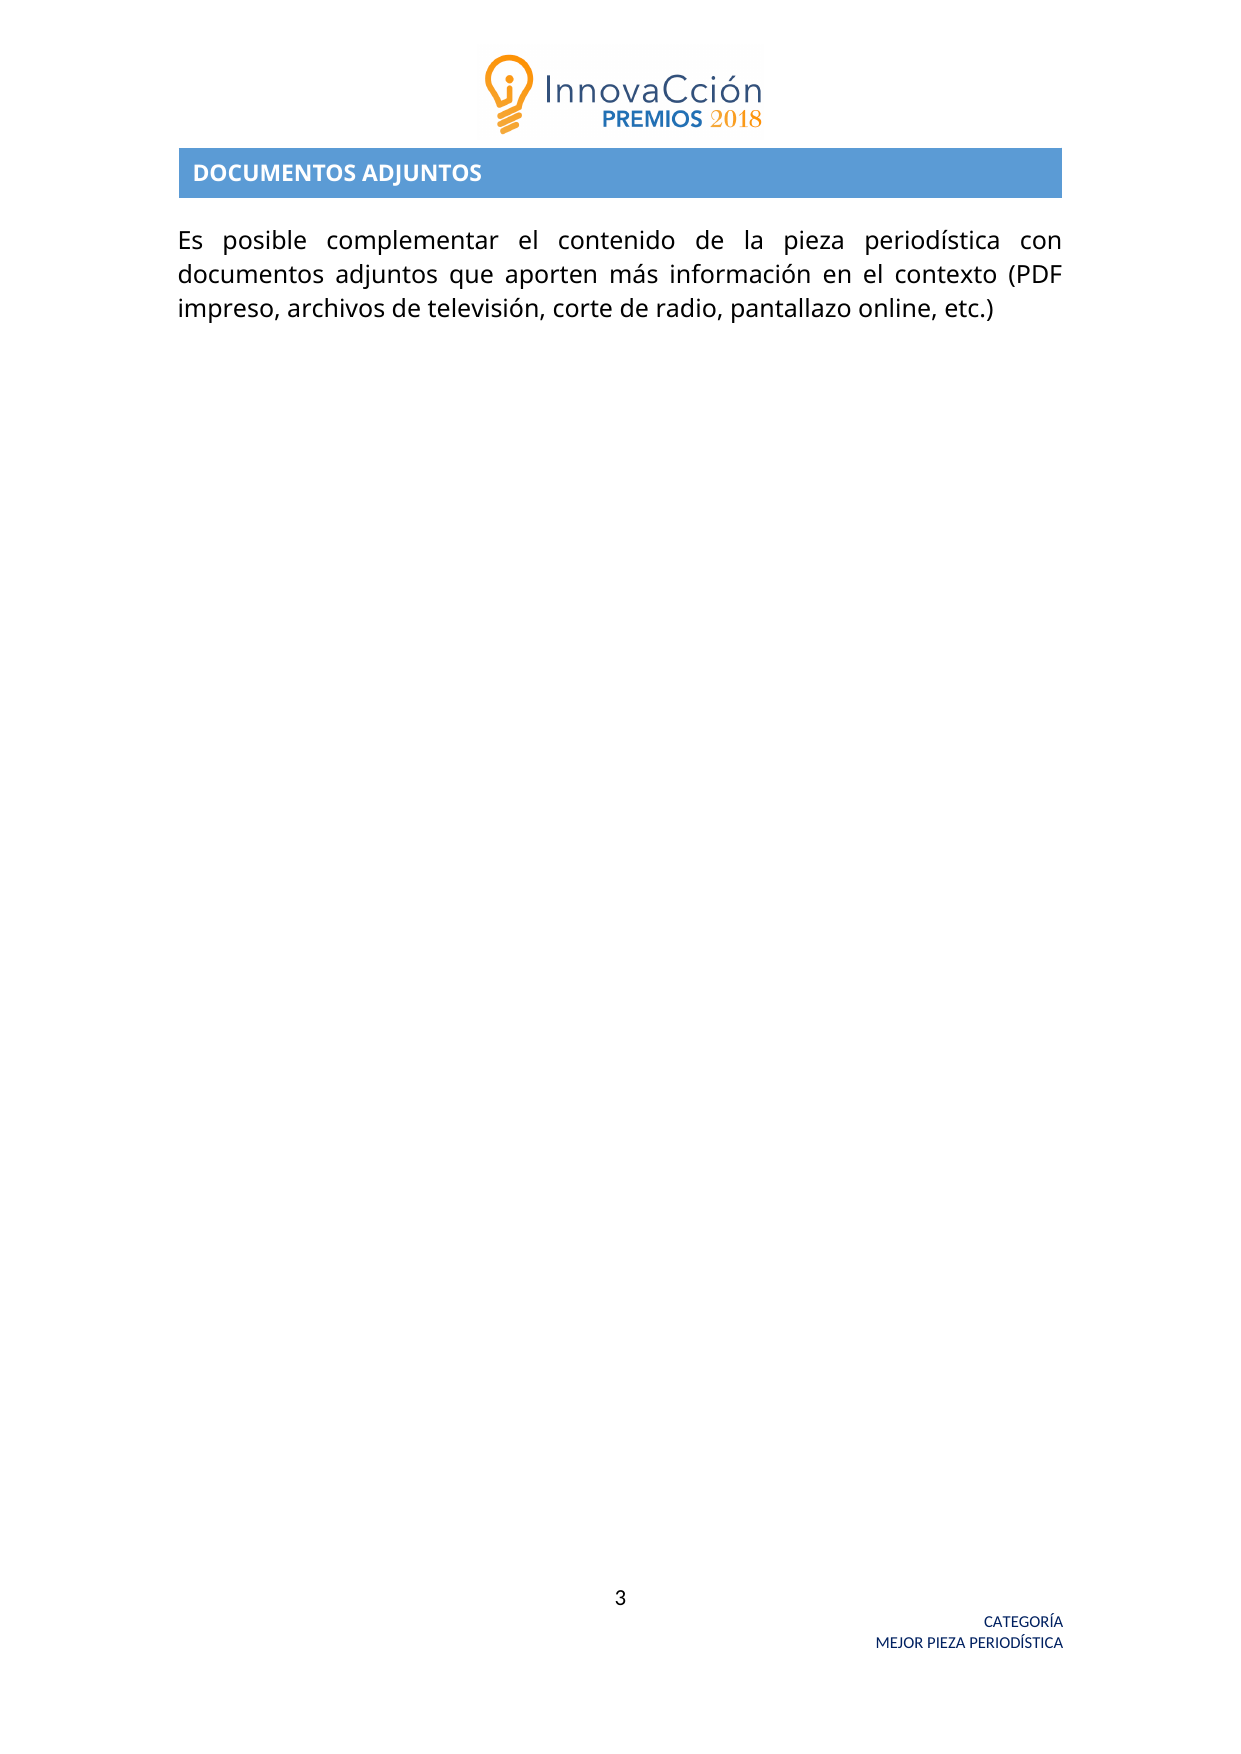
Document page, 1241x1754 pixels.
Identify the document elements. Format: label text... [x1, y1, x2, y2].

subtitle Documentos adjuntos [180, 149, 1061, 197]
text Es posible complementar el contenido de la pieza periodística con documentos adjuntos que aporten más información en el contexto (PDF impreso, archivos de televisión, corte de radio, pantallazo online, etc.) [177, 223, 1063, 325]
picture [476, 44, 764, 140]
